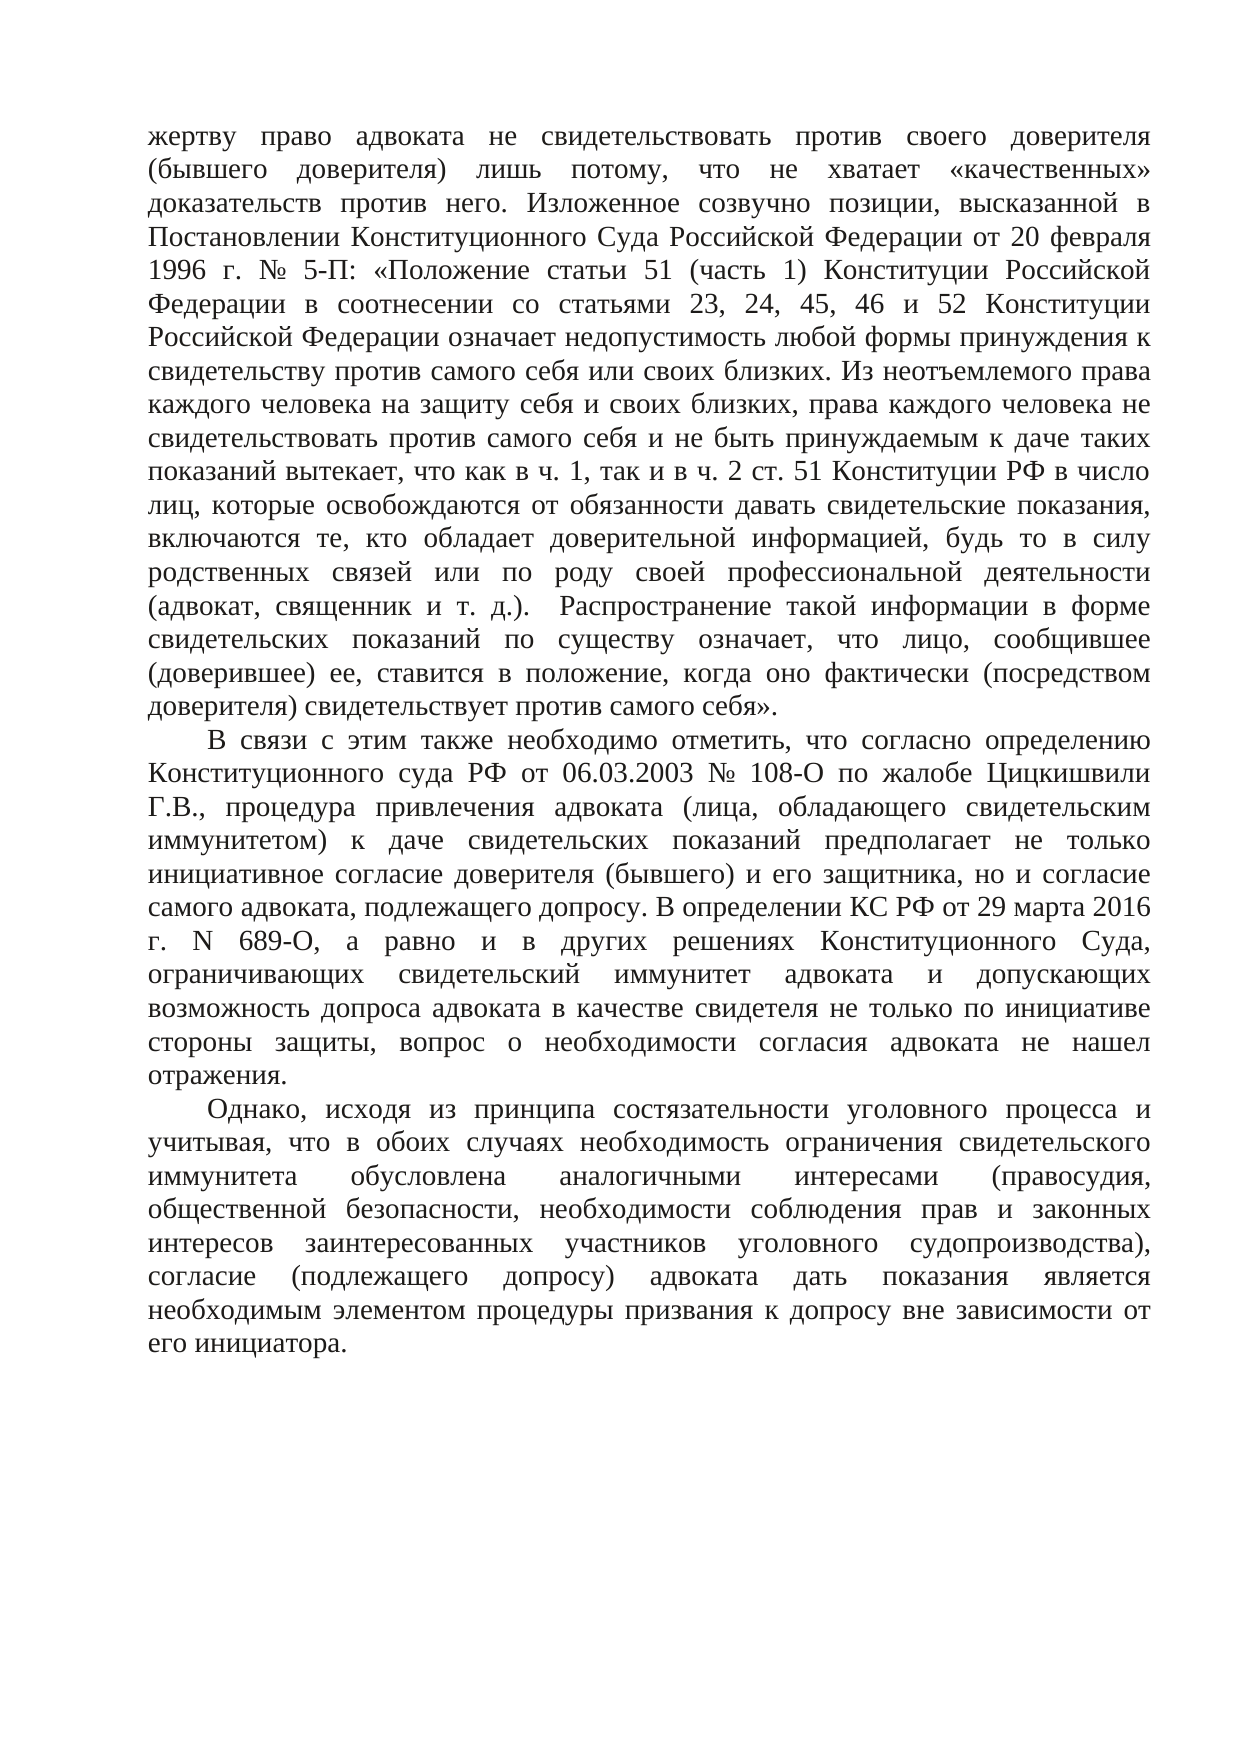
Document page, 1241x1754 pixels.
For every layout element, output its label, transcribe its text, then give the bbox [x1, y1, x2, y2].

text Однако, исходя из принципа состязательности уголовного процесса и учитывая, что в обоих случаях необходимость ограничения свидетельского иммунитета обусловлена аналогичными интересами (правосудия, общественной безопасности, необходимости соблюдения прав и законных интересов заинтересованных участников уголовного судопроизводства), согласие (подлежащего допросу) адвоката дать показания является необходимым элементом процедуры призвания к допросу вне зависимости от его инициатора. [148, 1091, 1152, 1359]
text В связи с этим также необходимо отметить, что согласно определению Конституционного суда РФ от 06.03.2003 № 108-О по жалобе Цицкишвили Г.В., процедура привлечения адвоката (лица, обладающего свидетельским иммунитетом) к даче свидетельских показаний предполагает не только инициативное согласие доверителя (бывшего) и его защитника, но и согласие самого адвоката, подлежащего допросу. В определении КС РФ от 29 марта 2016 г. N 689-О, а равно и в других решениях Конституционного Суда, ограничивающих свидетельский иммунитет адвоката и допускающих возможность допроса адвоката в качестве свидетеля не только по инициативе стороны защиты, вопрос о необходимости согласия адвоката не нашел отражения. [148, 722, 1152, 1091]
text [148, 118, 1152, 722]
